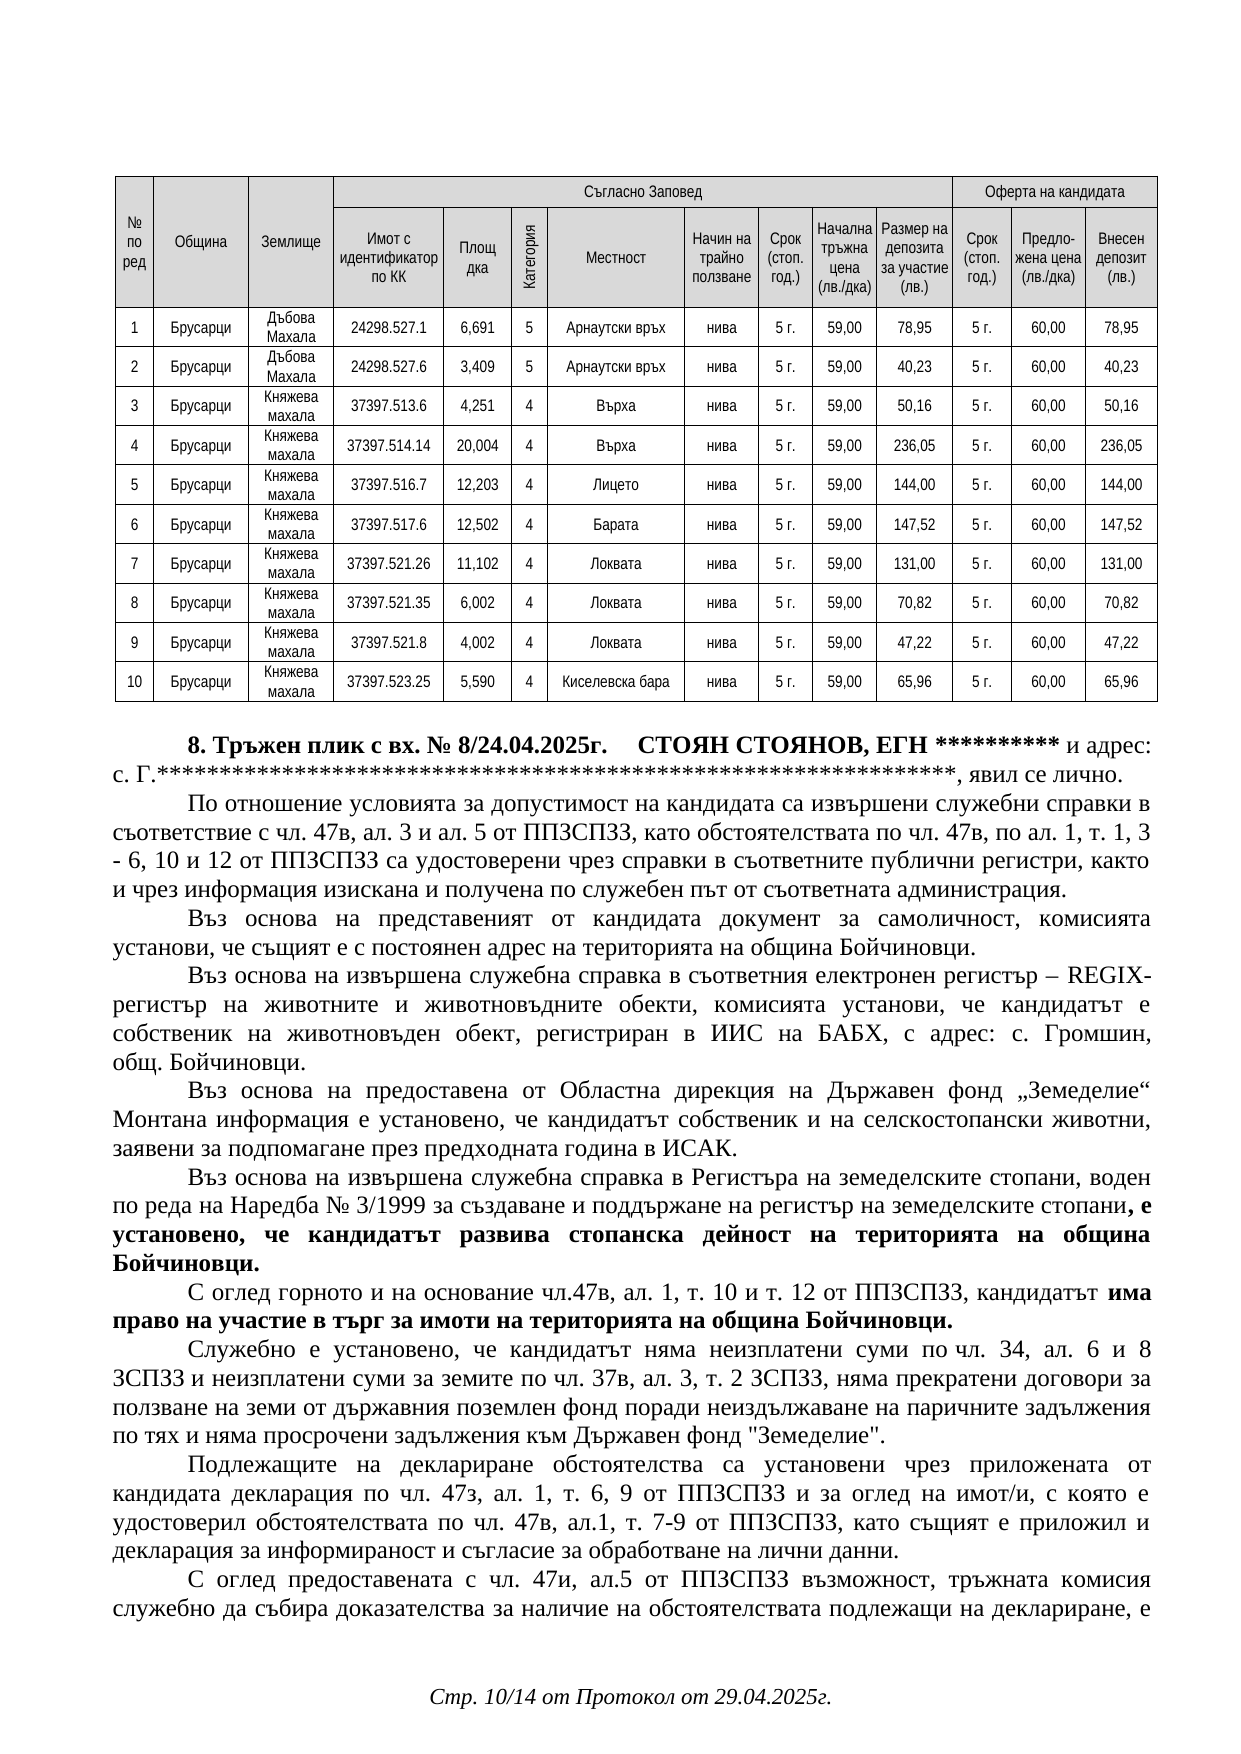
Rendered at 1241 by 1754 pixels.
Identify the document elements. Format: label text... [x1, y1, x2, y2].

table_cell 37397.517.6 [334, 505, 443, 543]
table_cell Брусарци [154, 662, 248, 701]
table_cell 4 [512, 387, 547, 425]
table_cell 59,00 [813, 426, 876, 464]
table_cell 5 г. [953, 623, 1011, 661]
table_cell 4,002 [444, 623, 511, 661]
table_cell 5 г. [759, 623, 812, 661]
table_cell 9 [116, 623, 153, 661]
text С оглед горното и на основание чл.47в, ал. 1, т. 10 и т. 12 от ППЗСПЗЗ, кандидатът има право на участие в търг за имоти на територията на община Бойчиновци. [112, 1277, 1152, 1334]
table_cell 5 г. [953, 426, 1011, 464]
table_header Община [154, 177, 248, 307]
table_cell 70,82 [1086, 584, 1157, 622]
table_cell 5 г. [759, 426, 812, 464]
table_cell 50,16 [877, 387, 952, 425]
table_cell 50,16 [1086, 387, 1157, 425]
table_cell 59,00 [813, 505, 876, 543]
table_cell нива [685, 662, 758, 701]
table_cell 5 г. [953, 465, 1011, 504]
table_cell Срок (стоп. год.) [953, 208, 1011, 307]
table_cell 60,00 [1012, 544, 1085, 582]
table_cell Размер на депозита за участие (лв.) [877, 208, 952, 307]
table_cell 5 г. [953, 308, 1011, 346]
table_cell 59,00 [813, 623, 876, 661]
table_cell Локвата [548, 544, 684, 582]
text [112, 1564, 1152, 1622]
table_cell 60,00 [1012, 387, 1085, 425]
table_cell Начална тръжна цена (лв./дка) [813, 208, 876, 307]
table_cell 24298.527.1 [334, 308, 443, 346]
text По отношение условията за допустимост на кандидата са извършени служебни справки в съответствие с чл. 47в, ал. 3 и ал. 5 от ППЗСПЗЗ, като обстоятелствата по чл. 47в, по ал. 1, т. 1, 3 - 6, 10 и 12 от ППЗСПЗЗ са удостоверени чрез справки в съответните публични регистри, както и чрез информация изискана и получена по служебен път от съответната администрация. [112, 788, 1152, 903]
table_cell нива [685, 584, 758, 622]
table_header Оферта на кандидата [953, 177, 1157, 207]
table_cell 12,203 [444, 465, 511, 504]
table_cell Княжева махала [249, 584, 333, 622]
table_cell 4 [512, 662, 547, 701]
table_cell Брусарци [154, 426, 248, 464]
table_cell 3 [116, 387, 153, 425]
table_cell 47,22 [1086, 623, 1157, 661]
table_cell 24298.527.6 [334, 347, 443, 386]
table_cell 5 г. [759, 347, 812, 386]
table_cell Арнаутски връх [548, 347, 684, 386]
table_cell 6,691 [444, 308, 511, 346]
table_cell 144,00 [877, 465, 952, 504]
table_cell 5 г. [953, 505, 1011, 543]
table_cell Брусарци [154, 347, 248, 386]
table_cell 5 г. [953, 584, 1011, 622]
text Служебно е установено, че кандидатът няма неизплатени суми по чл. 34, ал. 6 и 8 ЗСПЗЗ и неизплатени суми за земите по чл. 37в, ал. 3, т. 2 ЗСПЗЗ, няма прекратени договори за ползване на земи от държавния поземлен фонд поради неиздължаване на паричните задължения по тях и няма просрочени задължения към Държавен фонд "Земеделие". [112, 1334, 1152, 1449]
table_cell 4,251 [444, 387, 511, 425]
table_cell 8 [116, 584, 153, 622]
table_cell 60,00 [1012, 662, 1085, 701]
table_cell 4 [512, 505, 547, 543]
table_cell 5 [512, 308, 547, 346]
table_cell 60,00 [1012, 623, 1085, 661]
table_cell Локвата [548, 623, 684, 661]
table_cell Начин на трайно ползване [685, 208, 758, 307]
table_header Землище [249, 177, 333, 307]
table_cell 60,00 [1012, 426, 1085, 464]
table_cell Внесен депозит (лв.) [1086, 208, 1157, 307]
table_cell 59,00 [813, 308, 876, 346]
table_cell Княжева махала [249, 662, 333, 701]
table_header Съгласно Заповед [334, 177, 952, 207]
table_cell 144,00 [1086, 465, 1157, 504]
table_cell Арнаутски връх [548, 308, 684, 346]
table_cell 5 г. [953, 544, 1011, 582]
table_cell нива [685, 465, 758, 504]
table_cell 37397.516.7 [334, 465, 443, 504]
table_cell 60,00 [1012, 347, 1085, 386]
table_cell 40,23 [877, 347, 952, 386]
table_cell 4 [512, 544, 547, 582]
table_cell 47,22 [877, 623, 952, 661]
table_cell 3,409 [444, 347, 511, 386]
table_cell 60,00 [1012, 308, 1085, 346]
table_cell 147,52 [1086, 505, 1157, 543]
table_cell Имот с идентификатор по КК [334, 208, 443, 307]
table_cell 5 г. [759, 584, 812, 622]
table_cell 131,00 [877, 544, 952, 582]
table_cell 147,52 [877, 505, 952, 543]
table_cell 131,00 [1086, 544, 1157, 582]
table_cell 236,05 [1086, 426, 1157, 464]
table_cell 5 [116, 465, 153, 504]
table_cell 5 [512, 347, 547, 386]
table_cell 5 г. [759, 465, 812, 504]
table_cell 4 [512, 623, 547, 661]
table_cell Брусарци [154, 544, 248, 582]
table_cell 60,00 [1012, 505, 1085, 543]
table_cell 4 [116, 426, 153, 464]
table_cell Върха [548, 426, 684, 464]
text 8. Тръжен плик с вх. № 8/24.04.2025г. СТОЯН СТОЯНОВ, ЕГН ********** и адрес: с. Г.****************************************************************, явил се лично. [112, 730, 1152, 788]
table_cell Лицето [548, 465, 684, 504]
table_cell Върха [548, 387, 684, 425]
text Въз основа на представеният от кандидата документ за самоличност, комисията установи, че същият е с постоянен адрес на територията на община Бойчиновци. [112, 903, 1152, 960]
table_cell 59,00 [813, 544, 876, 582]
table_cell Брусарци [154, 505, 248, 543]
table_header № по ред [116, 177, 153, 307]
table_cell 59,00 [813, 662, 876, 701]
table_cell 6 [116, 505, 153, 543]
table_cell нива [685, 623, 758, 661]
table_cell Брусарци [154, 465, 248, 504]
table_cell 5 г. [759, 662, 812, 701]
table_cell 59,00 [813, 465, 876, 504]
table_cell 60,00 [1012, 465, 1085, 504]
table_cell 5 г. [759, 387, 812, 425]
table_cell 6,002 [444, 584, 511, 622]
table_cell Киселевска бара [548, 662, 684, 701]
table_cell Площ дка [444, 208, 511, 307]
table_cell 10 [116, 662, 153, 701]
table_cell 59,00 [813, 584, 876, 622]
table_cell 65,96 [1086, 662, 1157, 701]
table_cell 60,00 [1012, 584, 1085, 622]
table_cell 11,102 [444, 544, 511, 582]
table_cell Локвата [548, 584, 684, 622]
table_cell Категория [512, 208, 547, 307]
table_cell 4 [512, 584, 547, 622]
table_cell 59,00 [813, 387, 876, 425]
table_cell нива [685, 308, 758, 346]
table_cell 37397.514.14 [334, 426, 443, 464]
table_cell 1 [116, 308, 153, 346]
text Въз основа на предоставена от Областна дирекция на Държавен фонд „Земеделие“ Монтана информация е установено, че кандидатът собственик и на селскостопански животни, заявени за подпомагане през предходната година в ИСАК. [112, 1075, 1152, 1162]
table_cell 37397.513.6 [334, 387, 443, 425]
table_cell 7 [116, 544, 153, 582]
table_cell Барата [548, 505, 684, 543]
table_cell Предло-жена цена (лв./дка) [1012, 208, 1085, 307]
table_cell Княжева махала [249, 426, 333, 464]
table_cell Брусарци [154, 623, 248, 661]
table_cell Брусарци [154, 584, 248, 622]
table_cell 5 г. [953, 347, 1011, 386]
text Въз основа на извършена служебна справка в Регистъра на земеделските стопани, воден по реда на Наредба № 3/1999 за създаване и поддържане на регистър на земеделските стопани, е установено, че кандидатът развива стопанска дейност на територията на община Бойчиновци. [112, 1162, 1152, 1277]
table_cell 5 г. [953, 662, 1011, 701]
table_cell 5,590 [444, 662, 511, 701]
table_cell Княжева махала [249, 544, 333, 582]
table_cell Срок (стоп. год.) [759, 208, 812, 307]
table_cell Брусарци [154, 387, 248, 425]
table_cell 5 г. [759, 544, 812, 582]
table_cell 37397.523.25 [334, 662, 443, 701]
table_cell 12,502 [444, 505, 511, 543]
table_cell 37397.521.35 [334, 584, 443, 622]
table_cell 70,82 [877, 584, 952, 622]
table_cell нива [685, 387, 758, 425]
table_cell 4 [512, 426, 547, 464]
table_cell 40,23 [1086, 347, 1157, 386]
table_cell Местност [548, 208, 684, 307]
table_cell 5 г. [953, 387, 1011, 425]
table_cell 236,05 [877, 426, 952, 464]
table_cell Княжева махала [249, 387, 333, 425]
table_cell 5 г. [759, 308, 812, 346]
table_cell Дъбова Махала [249, 347, 333, 386]
table_cell 78,95 [877, 308, 952, 346]
table_cell 5 г. [759, 505, 812, 543]
table_cell Брусарци [154, 308, 248, 346]
table_cell нива [685, 347, 758, 386]
table_cell нива [685, 505, 758, 543]
text Въз основа на извършена служебна справка в съответния електронен регистър – REGIX-регистър на животните и животновъдните обекти, комисията установи, че кандидатът е собственик на животновъден обект, регистриран в ИИС на БАБХ, с адрес: с. Громшин, общ. Бойчиновци. [112, 960, 1152, 1075]
table_cell Дъбова Махала [249, 308, 333, 346]
table_cell 20,004 [444, 426, 511, 464]
table_cell 65,96 [877, 662, 952, 701]
table_cell 2 [116, 347, 153, 386]
table_cell 59,00 [813, 347, 876, 386]
table_cell Княжева махала [249, 465, 333, 504]
table_cell Княжева махала [249, 623, 333, 661]
text Подлежащите на деклариране обстоятелства са установени чрез приложената от кандидата декларация по чл. 47з, ал. 1, т. 6, 9 от ППЗСПЗЗ и за оглед на имот/и, с която е удостоверил обстоятелствата по чл. 47в, ал.1, т. 7-9 от ППЗСПЗЗ, като същият е приложил и декларация за информираност и съгласие за обработване на лични данни. [112, 1449, 1152, 1564]
table_cell 4 [512, 465, 547, 504]
table_cell 78,95 [1086, 308, 1157, 346]
table_cell нива [685, 544, 758, 582]
table_cell 37397.521.26 [334, 544, 443, 582]
table_cell 37397.521.8 [334, 623, 443, 661]
table_cell нива [685, 426, 758, 464]
table_cell Княжева махала [249, 505, 333, 543]
